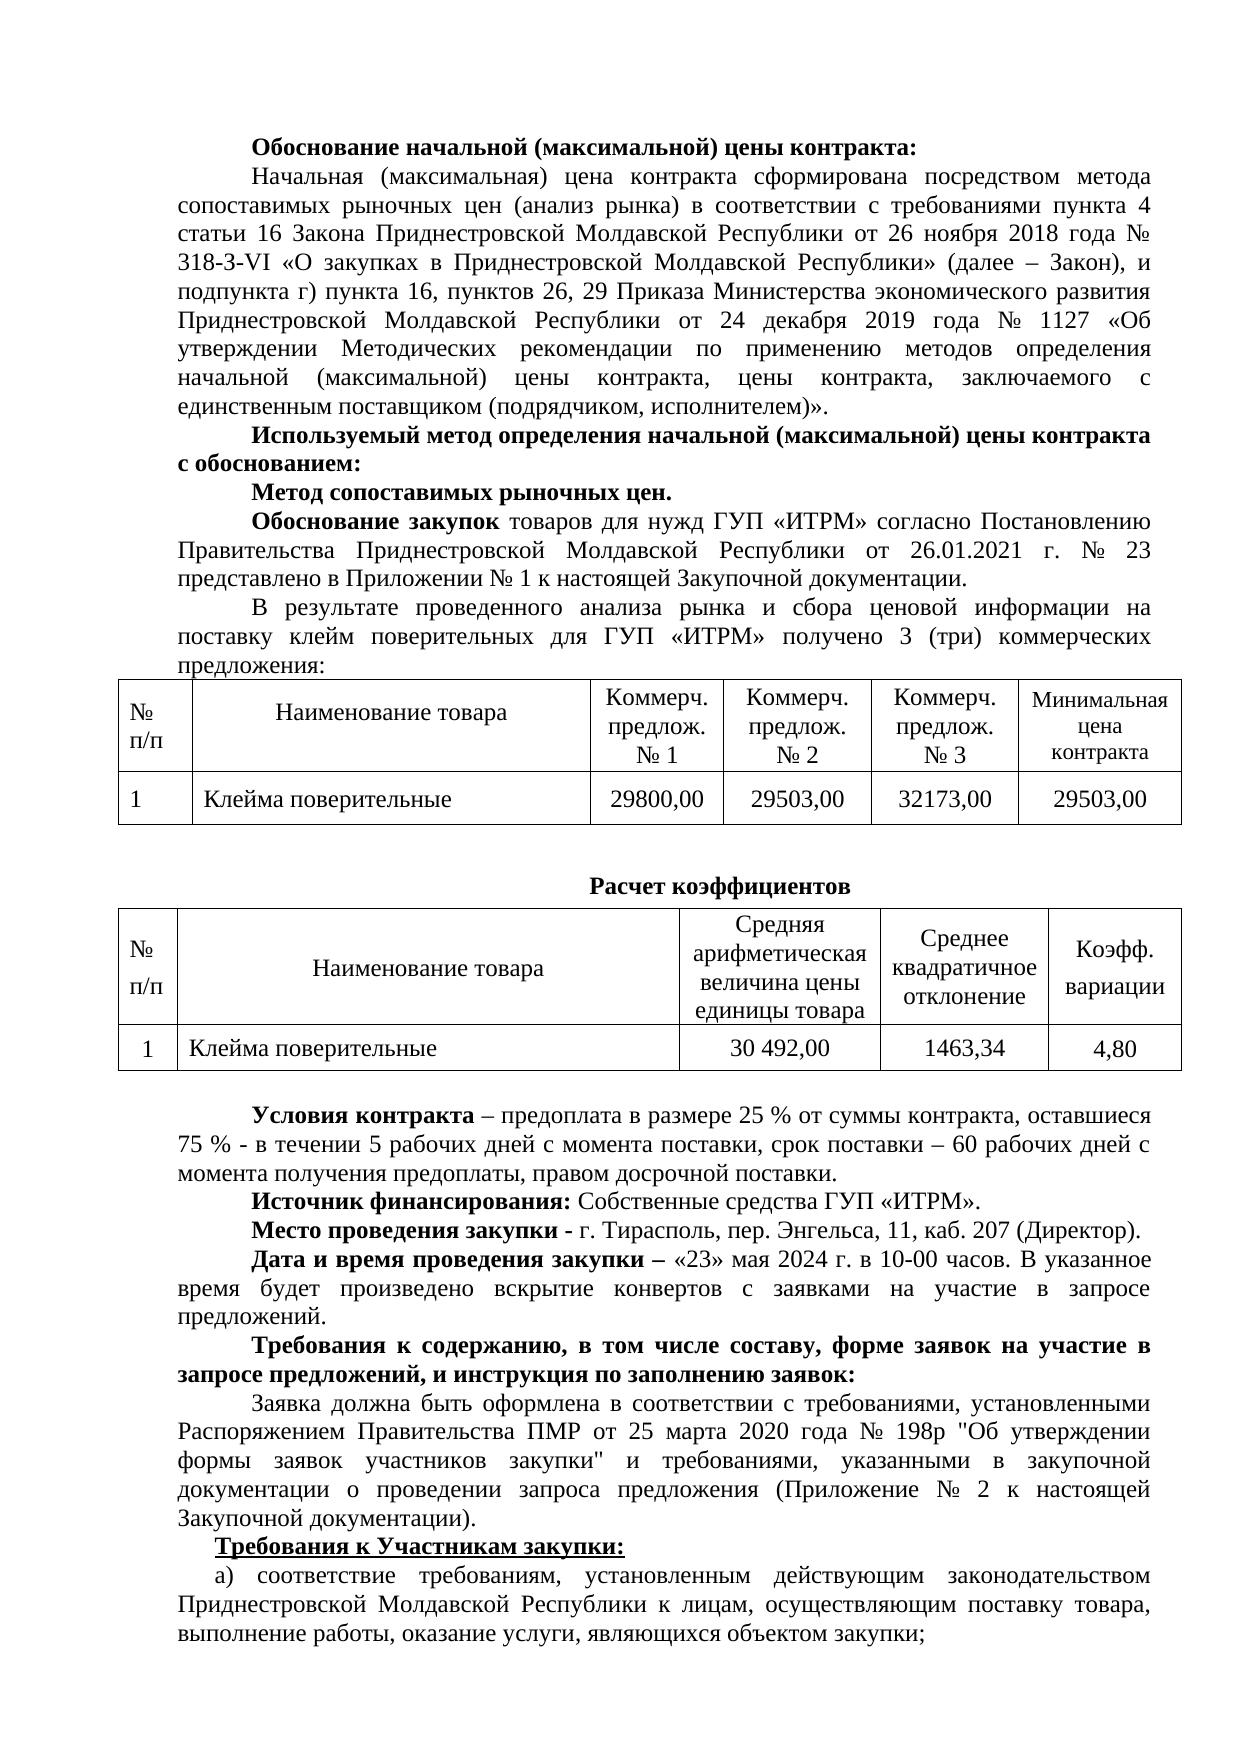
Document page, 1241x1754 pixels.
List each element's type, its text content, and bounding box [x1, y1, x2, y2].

table_cell 1 [119, 1025, 177, 1070]
text Источник финансирования: Собственные средства ГУП «ИТРМ». [177, 1186, 1152, 1215]
table_header Минимальная цена контракта [1019, 680, 1181, 771]
text а) соответствие требованиям, установленным действующим законодательством Приднестровской Молдавской Республики к лицам, осуществляющим поставку товара, выполнение работы, оказание услуги, являющихся объектом закупки; [177, 1560, 1152, 1646]
text Требования к содержанию, в том числе составу, форме заявок на участие в запросе предложений, и инструкция по заполнению заявок: [177, 1330, 1152, 1388]
text Обоснование начальной (максимальной) цены контракта: [177, 132, 1152, 161]
table_cell 4,80 [1049, 1025, 1181, 1070]
text Метод сопоставимых рыночных цен. [177, 477, 1152, 506]
table_cell 29800,00 [591, 772, 723, 824]
text Дата и время проведения закупки – «23» мая 2024 г. в 10-00 часов. В указанное время будет произведено вскрытие конвертов с заявками на участие в запросе предложений. [177, 1244, 1152, 1330]
text Требования к Участникам закупки: [177, 1531, 1152, 1560]
table_header № п/п [119, 680, 192, 771]
text Заявка должна быть оформлена в соответствии с требованиями, установленными Распоряжением Правительства ПМР от 25 марта 2020 года № 198р "Об утверждении формы заявок участников закупки" и требованиями, указанными в закупочной документации о проведении запроса предложения (Приложение № 2 к настоящей Закупочной документации). [177, 1388, 1152, 1531]
text Обоснование закупок товаров для нужд ГУП «ИТРМ» согласно Постановлению Правительства Приднестровской Молдавской Республики от 26.01.2021 г. № 23 представлено в Приложении № 1 к настоящей Закупочной документации. [177, 506, 1152, 592]
list Расчет коэффициентов [288, 863, 1152, 900]
table_header Коммерч. предлож. № 2 [724, 680, 871, 771]
table_header Наименование товара [193, 680, 590, 771]
table_header Коммерч. предлож. № 3 [872, 680, 1018, 771]
table_cell Клейма поверительные [193, 772, 590, 824]
text Место проведения закупки - г. Тирасполь, пер. Энгельса, 11, каб. 207 (Директор). [177, 1215, 1152, 1244]
table_header Коммерч. предлож. № 1 [591, 680, 723, 771]
table_cell 30 492,00 [680, 1025, 880, 1070]
text В результате проведенного анализа рынка и сбора ценовой информации на поставку клейм поверительных для ГУП «ИТРМ» получено 3 (три) коммерческих предложения: [177, 592, 1152, 678]
table_header Наименование товара [178, 909, 679, 1024]
table_cell 29503,00 [1019, 772, 1181, 824]
text Условия контракта – предоплата в размере 25 % от суммы контракта, оставшиеся 75 % - в течении 5 рабочих дней с момента поставки, срок поставки – 60 рабочих дней с момента получения предоплаты, правом досрочной поставки. [177, 1100, 1152, 1186]
table_cell 1 [119, 772, 192, 824]
text Начальная (максимальная) цена контракта сформирована посредством метода сопоставимых рыночных цен (анализ рынка) в соответствии с требованиями пункта 4 статьи 16 Закона Приднестровской Молдавской Республики от 26 ноября 2018 года № 318-З-VI «О закупках в Приднестровской Молдавской Республики» (далее – Закон), и подпункта г) пункта 16, пунктов 26, 29 Приказа Министерства экономического развития Приднестровской Молдавской Республики от 24 декабря 2019 года № 1127 «Об утверждении Методических рекомендации по применению методов определения начальной (максимальной) цены контракта, цены контракта, заключаемого с единственным поставщиком (подрядчиком, исполнителем)». [177, 161, 1152, 420]
text Используемый метод определения начальной (максимальной) цены контракта с обоснованием: [177, 420, 1152, 477]
table_header Средняя арифметическая величина цены единицы товара [680, 909, 880, 1024]
table_header Коэфф. вариации [1049, 909, 1181, 1024]
table_cell Клейма поверительные [178, 1025, 679, 1070]
table_header № п/п [119, 909, 177, 1024]
table_header Среднее квадратичное отклонение [881, 909, 1048, 1024]
table_cell 32173,00 [872, 772, 1018, 824]
table_cell 29503,00 [724, 772, 871, 824]
table_cell 1463,34 [881, 1025, 1048, 1070]
